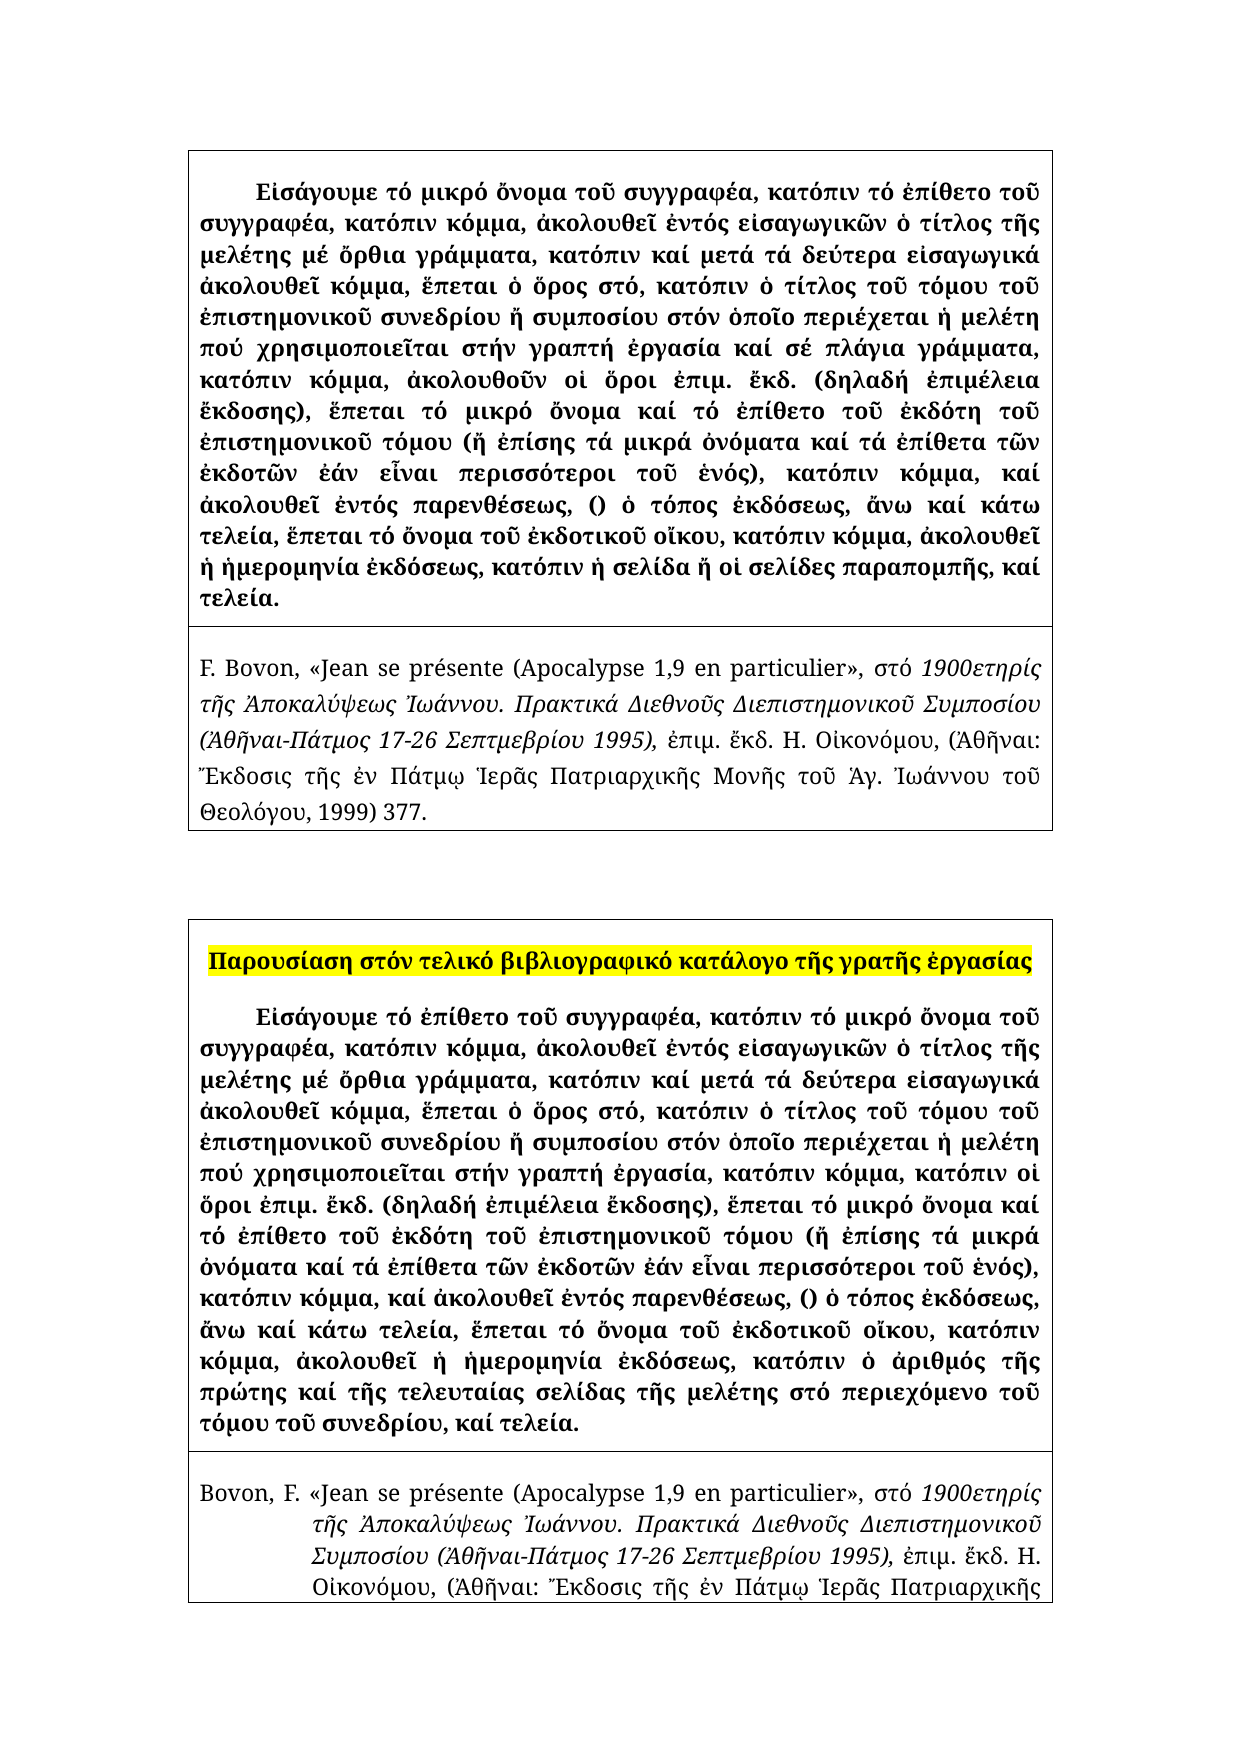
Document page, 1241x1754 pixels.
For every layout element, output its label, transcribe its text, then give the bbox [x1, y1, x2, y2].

table_header Παρουσίαση στόν τελικό βιβλιογραφικό κατάλογο τῆς γρατῆς ἐργασίας Εἰσάγουμε τό ἐπίθετο τοῦ συγγραφέα, κατόπιν τό μικρό ὄνομα τοῦ συγγραφέα, κατόπιν κόμμα, ἀκολουθεῖ ἐντός εἰσαγωγικῶν ὁ τίτλος τῆς μελέτης μέ ὄρθια γράμματα, κατόπιν καί μετά τά δεύτερα εἰσαγωγικά ἀκολουθεῖ κόμμα, ἕπεται ὁ ὅρος στό, κατόπιν ὁ τίτλος τοῦ τόμου τοῦ ἐπιστημονικοῦ συνεδρίου ἤ συμποσίου στόν ὁποῖο περιέχεται ἡ μελέτη πού χρησιμοποιεῖται στήν γραπτή ἐργασία, κατόπιν κόμμα, κατόπιν οἱ ὅροι ἐπιμ. ἔκδ. (δηλαδή ἐπιμέλεια ἔκδοσης), ἕπεται τό μικρό ὄνομα καί τό ἐπίθετο τοῦ ἐκδότη τοῦ ἐπιστημονικοῦ τόμου (ἤ ἐπίσης τά μικρά ὀνόματα καί τά ἐπίθετα τῶν ἐκδοτῶν ἐάν εἶναι περισσότεροι τοῦ ἑνός), κατόπιν κόμμα, καί ἀκολουθεῖ ἐντός παρενθέσεως, () ὁ τόπος ἐκδόσεως, ἄνω καί κάτω τελεία, ἕπεται τό ὄνομα τοῦ ἐκδοτικοῦ οἴκου, κατόπιν κόμμα, ἀκολουθεῖ ἡ ἡμερομηνία ἐκδόσεως, κατόπιν ὁ ἀριθμός τῆς πρώτης καί τῆς τελευταίας σελίδας τῆς μελέτης στό περιεχόμενο τοῦ τόμου τοῦ συνεδρίου, καί τελεία. [189, 920, 1052, 1451]
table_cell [189, 1452, 1052, 1602]
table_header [189, 151, 1052, 626]
table_cell F. Bovon, «Jean se présente (Apocalypse 1,9 en particulier», στό 1900ετηρίς τῆς Ἀποκαλύψεως Ἰωάννου. Πρακτικά Διεθνοῦς Διεπιστημονικοῦ Συμποσίου (Ἀθῆναι-Πάτμος 17-26 Σεπτμεβρίου 1995), ἐπιμ. ἔκδ. Η. Οἰκονόμου, (Ἀθῆναι: Ἔκδοσις τῆς ἐν Πάτμῳ Ἱερᾶς Πατριαρχικῆς Μονῆς τοῦ Ἁγ. Ἰωάννου τοῦ Θεολόγου, 1999) 377. [189, 627, 1052, 830]
